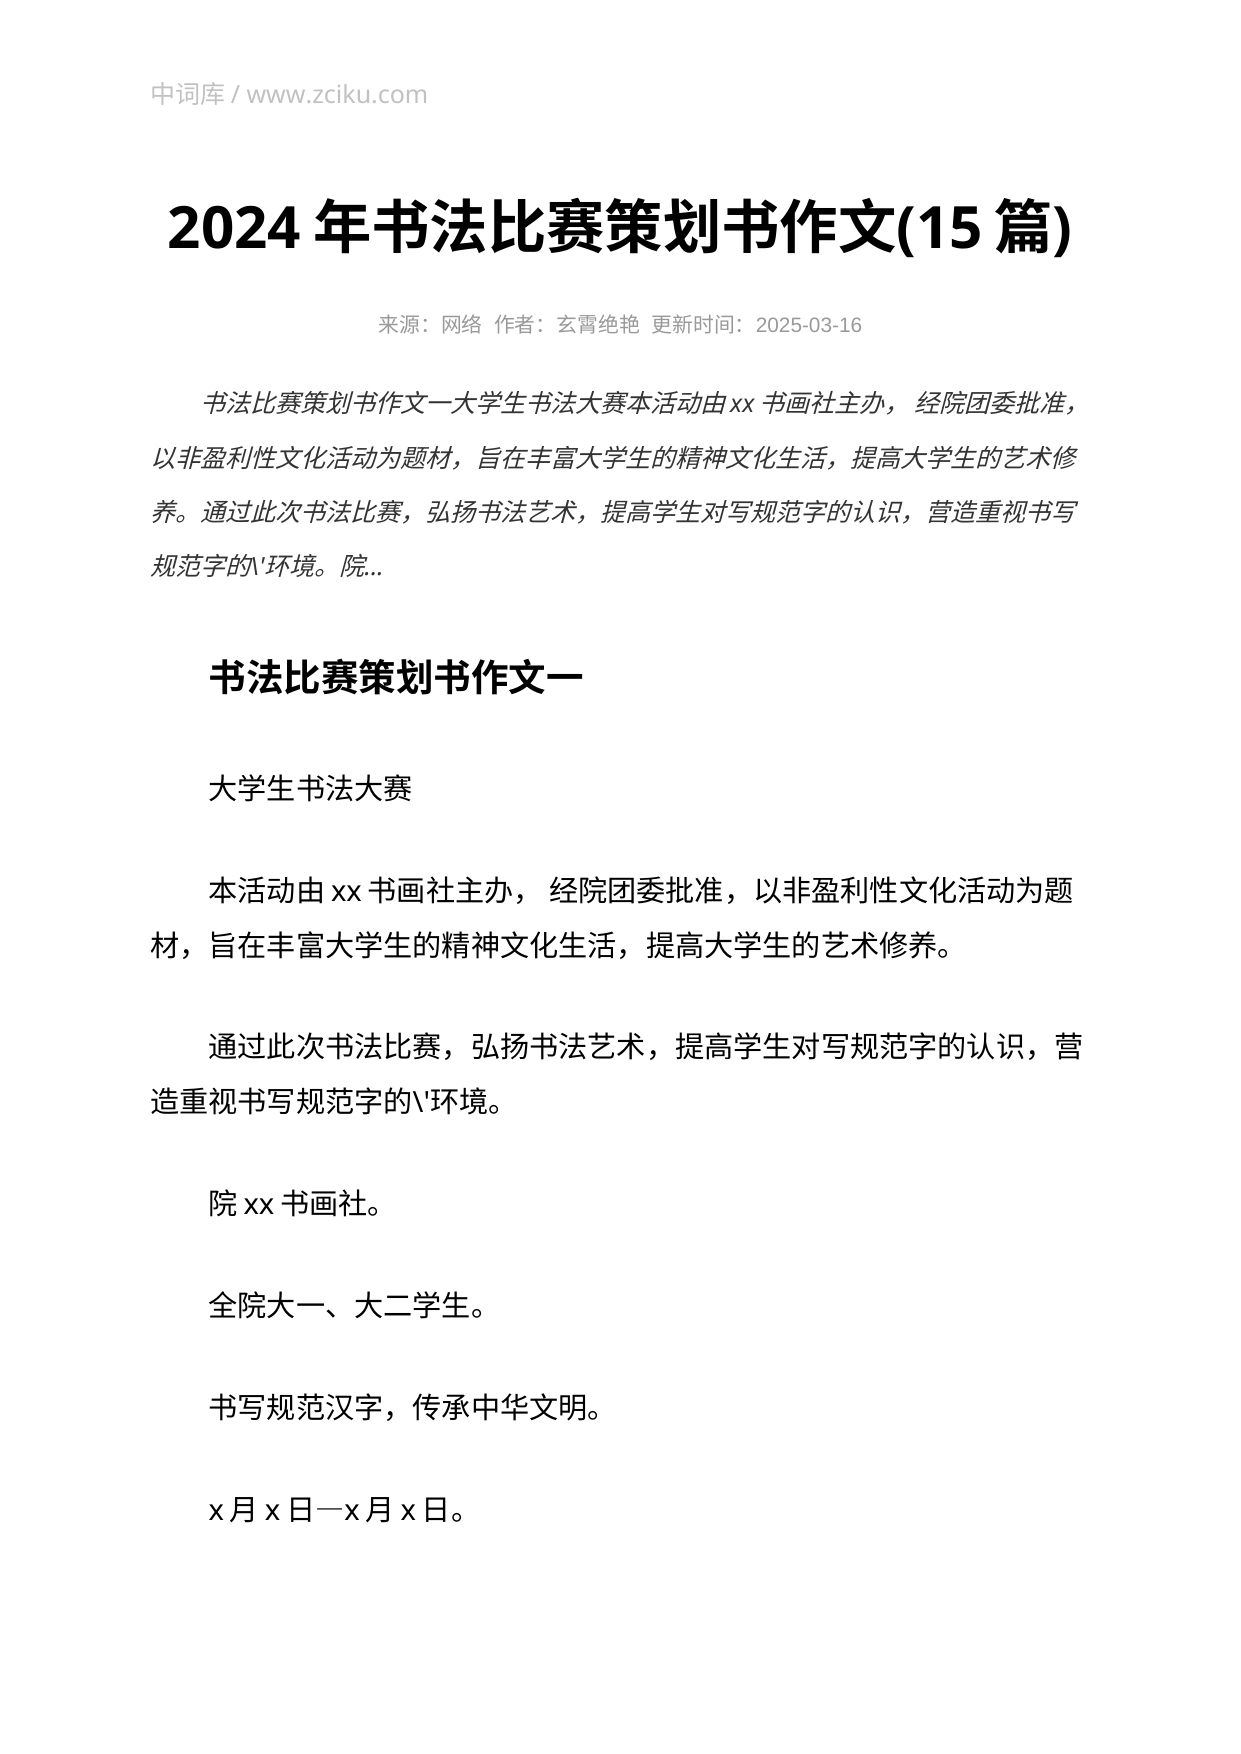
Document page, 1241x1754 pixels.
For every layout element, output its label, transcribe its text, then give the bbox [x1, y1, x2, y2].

text x月x日—x月x日。 [150, 1486, 1090, 1529]
text 书法比赛策划书作文一 [150, 648, 1090, 702]
text 来源：网络 作者：玄霄绝艳 更新时间：2025-03-16 [150, 313, 1090, 337]
text 书法比赛策划书作文一大学生书法大赛本活动由xx书画社主办， 经院团委批准，以非盈利性文化活动为题材，旨在丰富大学生的精神文化生活，提高大学生的艺术修养。通过此次书法比赛，弘扬书法艺术，提高学生对写规范字的认识，营造重视书写规范字的\'环境。院... [150, 384, 1090, 583]
text 全院大一、大二学生。 [150, 1283, 1090, 1325]
text 本活动由xx书画社主办， 经院团委批准，以非盈利性文化活动为题材，旨在丰富大学生的精神文化生活，提高大学生的艺术修养。 [150, 867, 1090, 964]
text 大学生书法大赛 [150, 766, 1090, 808]
text 通过此次书法比赛，弘扬书法艺术，提高学生对写规范字的认识，营造重视书写规范字的\'环境。 [150, 1024, 1090, 1121]
text 院xx书画社。 [150, 1181, 1090, 1223]
subtitle 2024年书法比赛策划书作文(15篇) [150, 181, 1090, 266]
text 书写规范汉字，传承中华文明。 [150, 1385, 1090, 1427]
